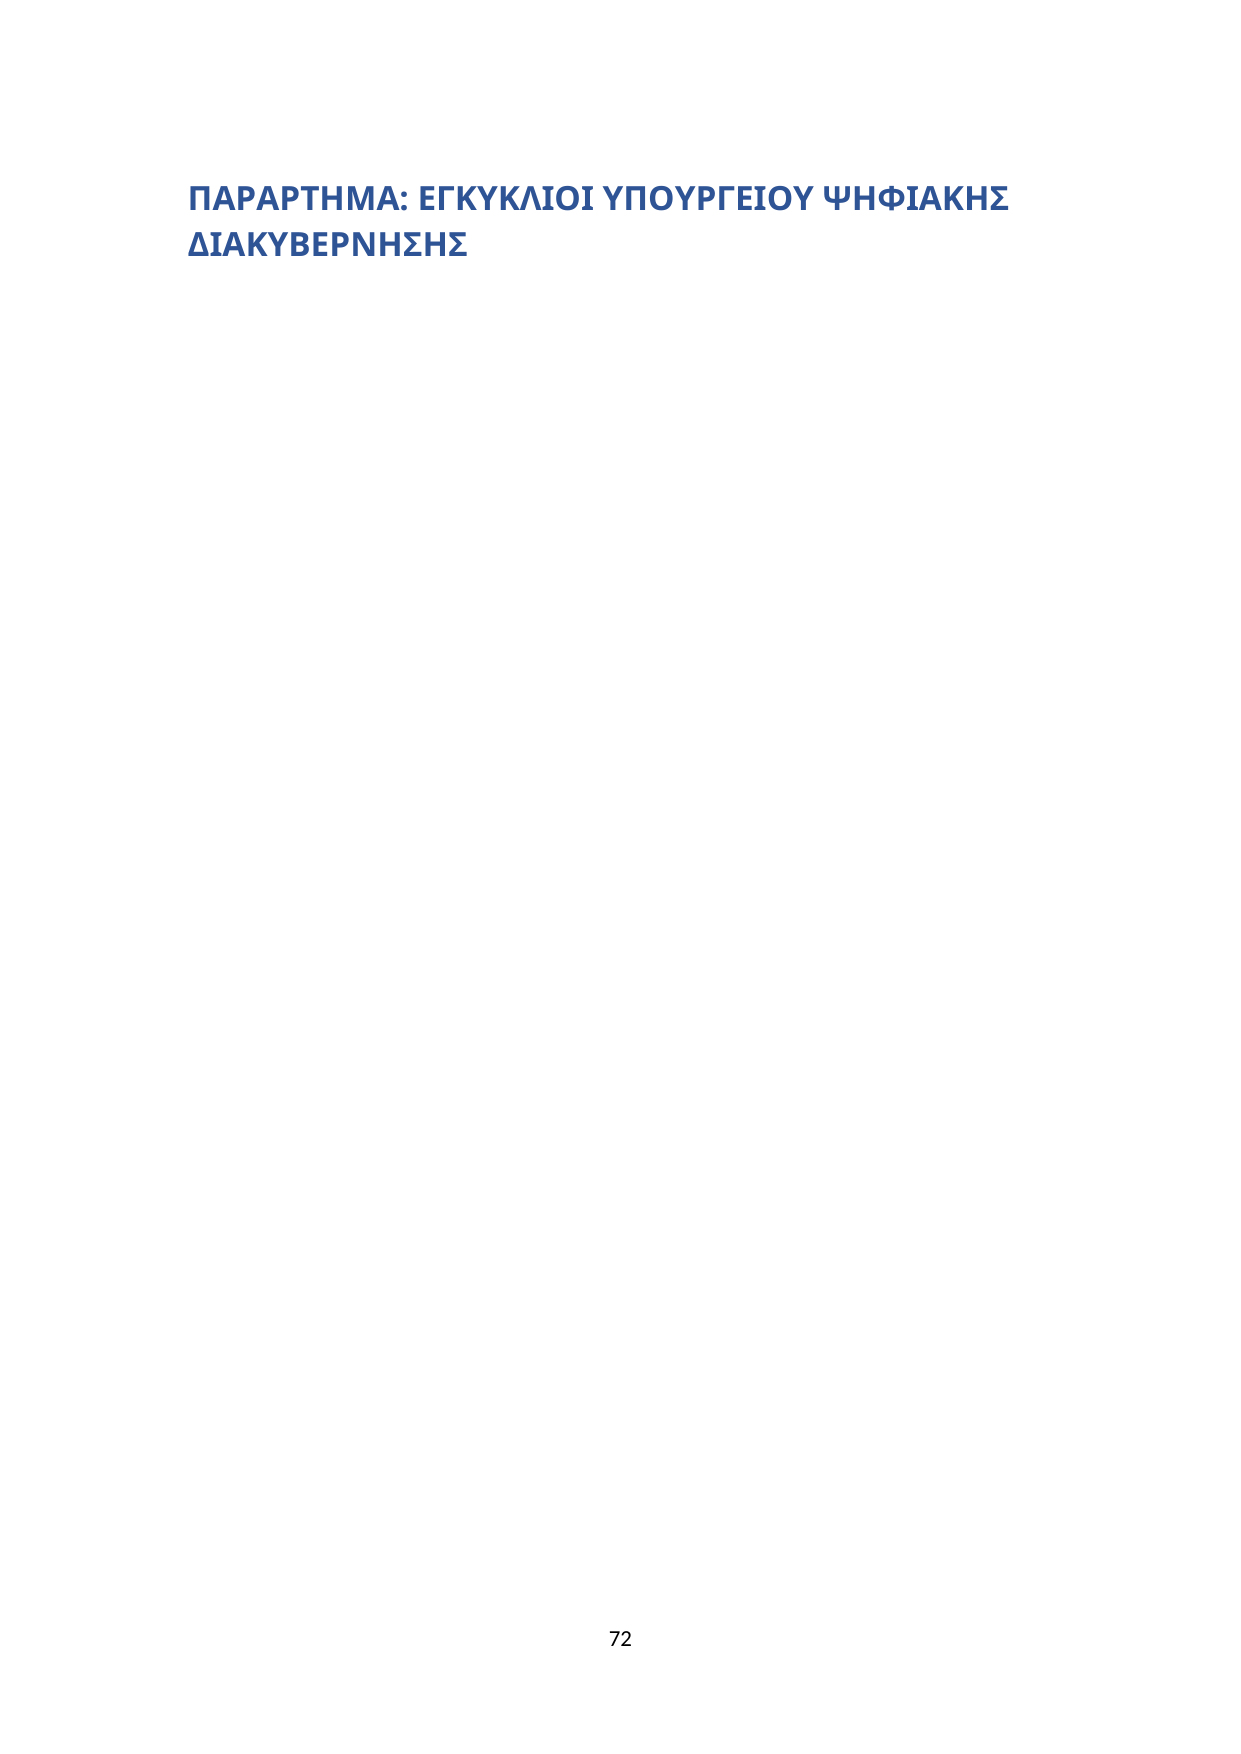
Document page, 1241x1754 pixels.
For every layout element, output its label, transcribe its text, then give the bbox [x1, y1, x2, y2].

subtitle ΠΑΡΑΡΤΗΜΑ: ΕΓΚΥΚΛΙΟΙ ΥΠΟΥΡΓΕΙΟΥ ΨΗΦΙΑΚΗΣ ΔΙΑΚΥΒΕΡΝΗΣΗΣ [468, 175, 1053, 266]
